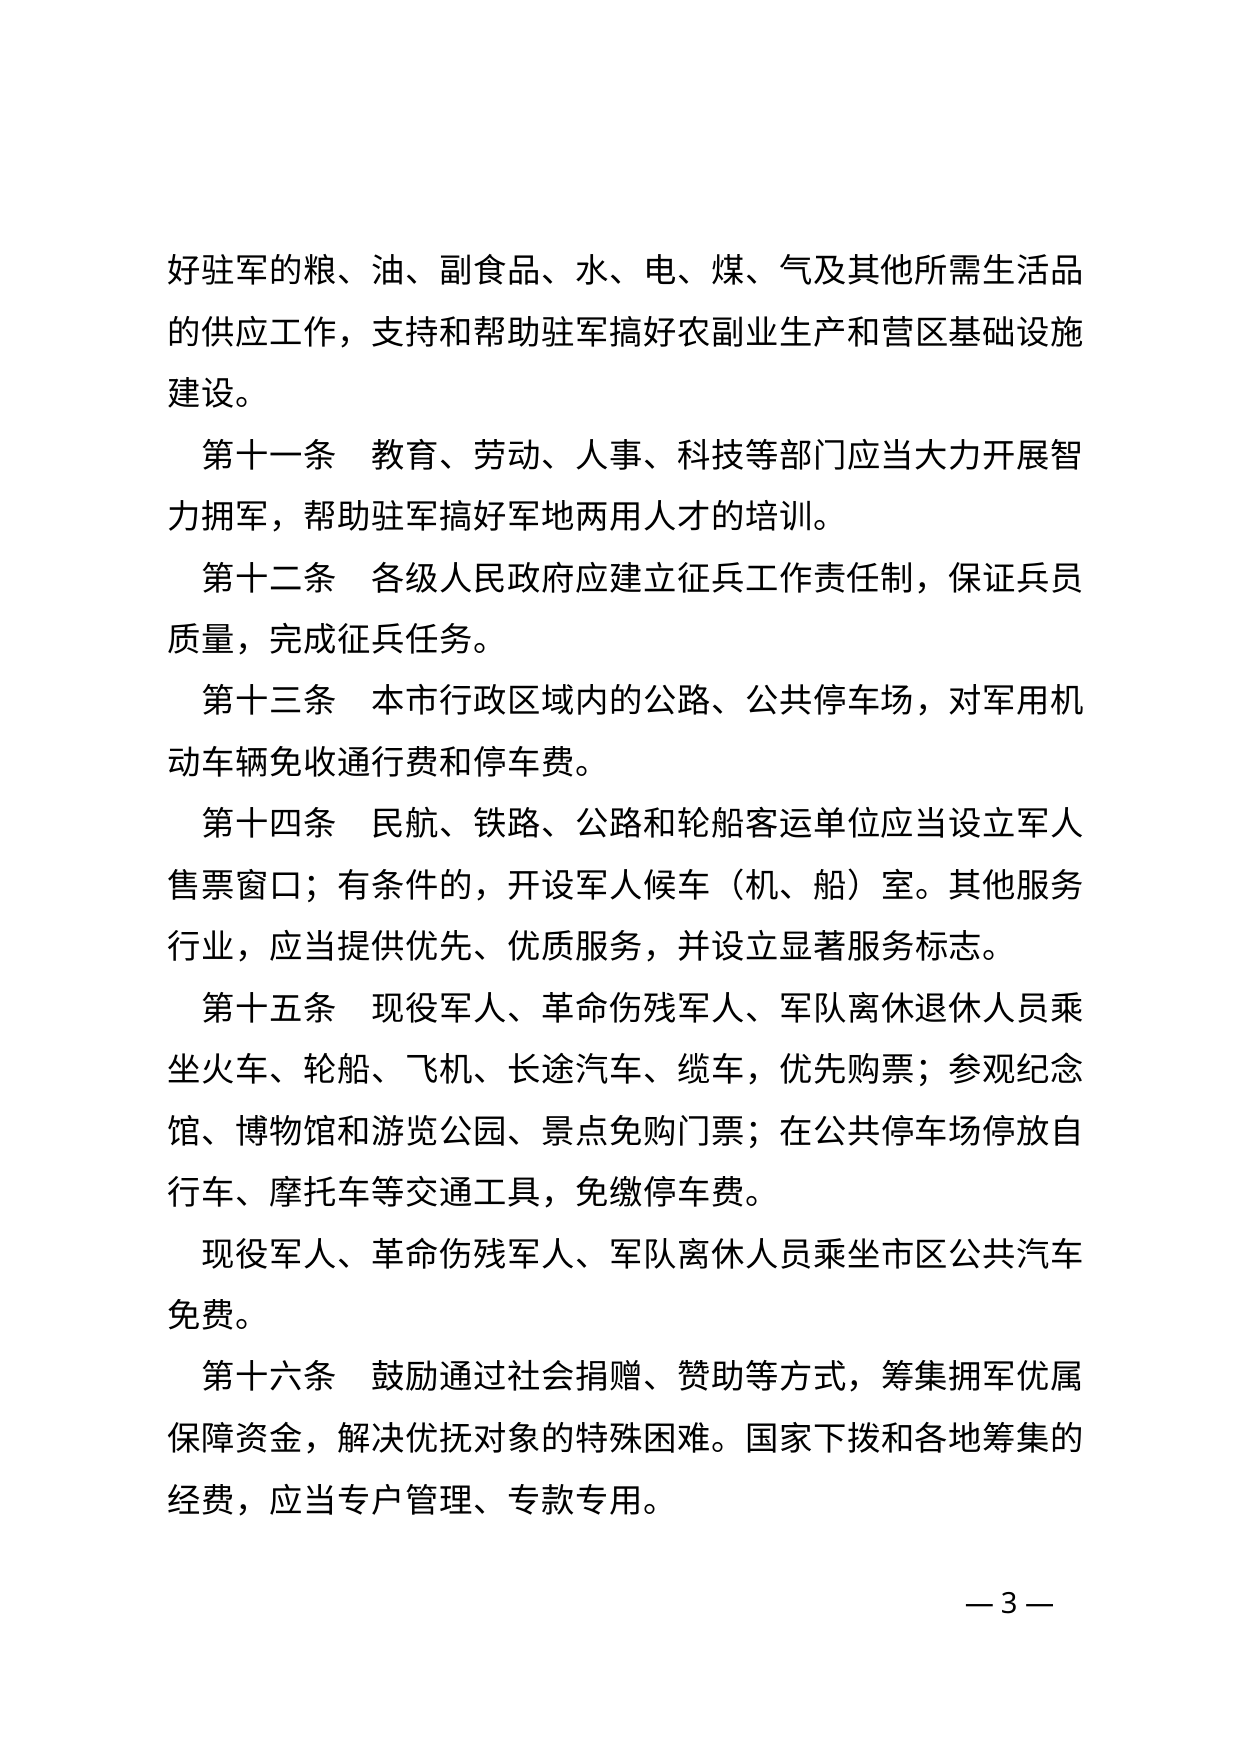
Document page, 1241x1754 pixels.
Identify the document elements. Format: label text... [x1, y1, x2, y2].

text 第十三条 本市行政区域内的公路、公共停车场，对军用机动车辆免收通行费和停车费。 [168, 668, 1084, 791]
text 现役军人、革命伤残军人、军队离休人员乘坐市区公共汽车免费。 [168, 1221, 1084, 1344]
text 第十五条 现役军人、革命伤残军人、军队离休退休人员乘坐火车、轮船、飞机、长途汽车、缆车，优先购票；参观纪念馆、博物馆和游览公园、景点免购门票；在公共停车场停放自行车、摩托车等交通工具，免缴停车费。 [168, 975, 1084, 1221]
text 第十六条 鼓励通过社会捐赠、赞助等方式，筹集拥军优属保障资金，解决优抚对象的特殊困难。国家下拨和各地筹集的经费，应当专户管理、专款专用。 [168, 1344, 1084, 1528]
text 第十一条 教育、劳动、人事、科技等部门应当大力开展智力拥军，帮助驻军搞好军地两用人才的培训。 [168, 422, 1084, 545]
text 第十四条 民航、铁路、公路和轮船客运单位应当设立军人售票窗口；有条件的，开设军人候车（机、船）室。其他服务行业，应当提供优先、优质服务，并设立显著服务标志。 [168, 791, 1084, 975]
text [168, 238, 1084, 422]
text 第十二条 各级人民政府应建立征兵工作责任制，保证兵员质量，完成征兵任务。 [168, 545, 1084, 668]
